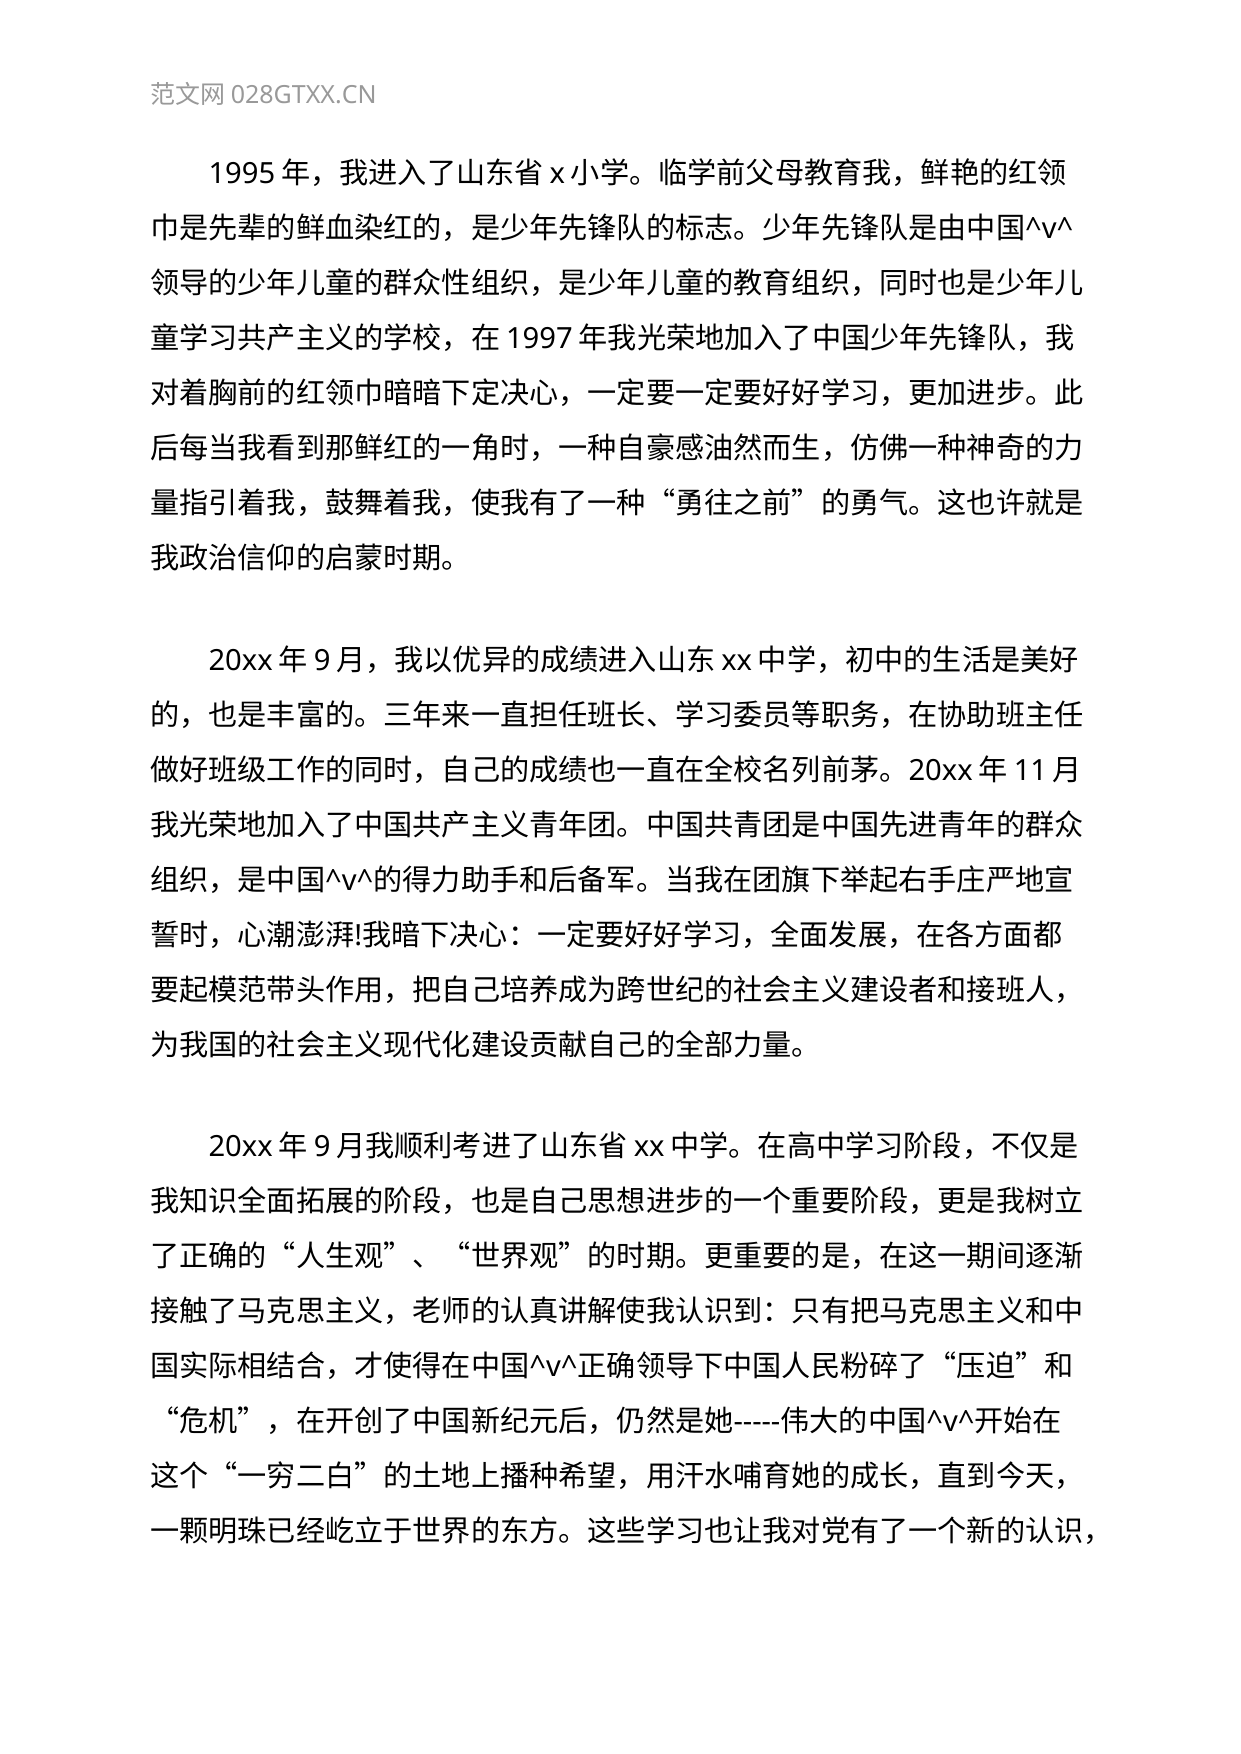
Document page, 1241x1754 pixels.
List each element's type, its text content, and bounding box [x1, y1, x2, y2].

text 20xx年9月，我以优异的成绩进入山东xx中学，初中的生活是美好的，也是丰富的。三年来一直担任班长、学习委员等职务，在协助班主任做好班级工作的同时，自己的成绩也一直在全校名列前茅。20xx年11月我光荣地加入了中国共产主义青年团。中国共青团是中国先进青年的群众组织，是中国^v^的得力助手和后备军。当我在团旗下举起右手庄严地宣誓时，心潮澎湃!我暗下决心：一定要好好学习，全面发展，在各方面都要起模范带头作用，把自己培养成为跨世纪的社会主义建设者和接班人，为我国的社会主义现代化建设贡献自己的全部力量。 [150, 636, 1090, 1063]
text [150, 1123, 1090, 1550]
text 1995年，我进入了山东省x小学。临学前父母教育我，鲜艳的红领巾是先辈的鲜血染红的，是少年先锋队的标志。少年先锋队是由中国^v^领导的少年儿童的群众性组织，是少年儿童的教育组织，同时也是少年儿童学习共产主义的学校，在1997年我光荣地加入了中国少年先锋队，我对着胸前的红领巾暗暗下定决心，一定要一定要好好学习，更加进步。此后每当我看到那鲜红的一角时，一种自豪感油然而生，仿佛一种神奇的力量指引着我，鼓舞着我，使我有了一种“勇往之前”的勇气。这也许就是我政治信仰的启蒙时期。 [150, 150, 1090, 577]
